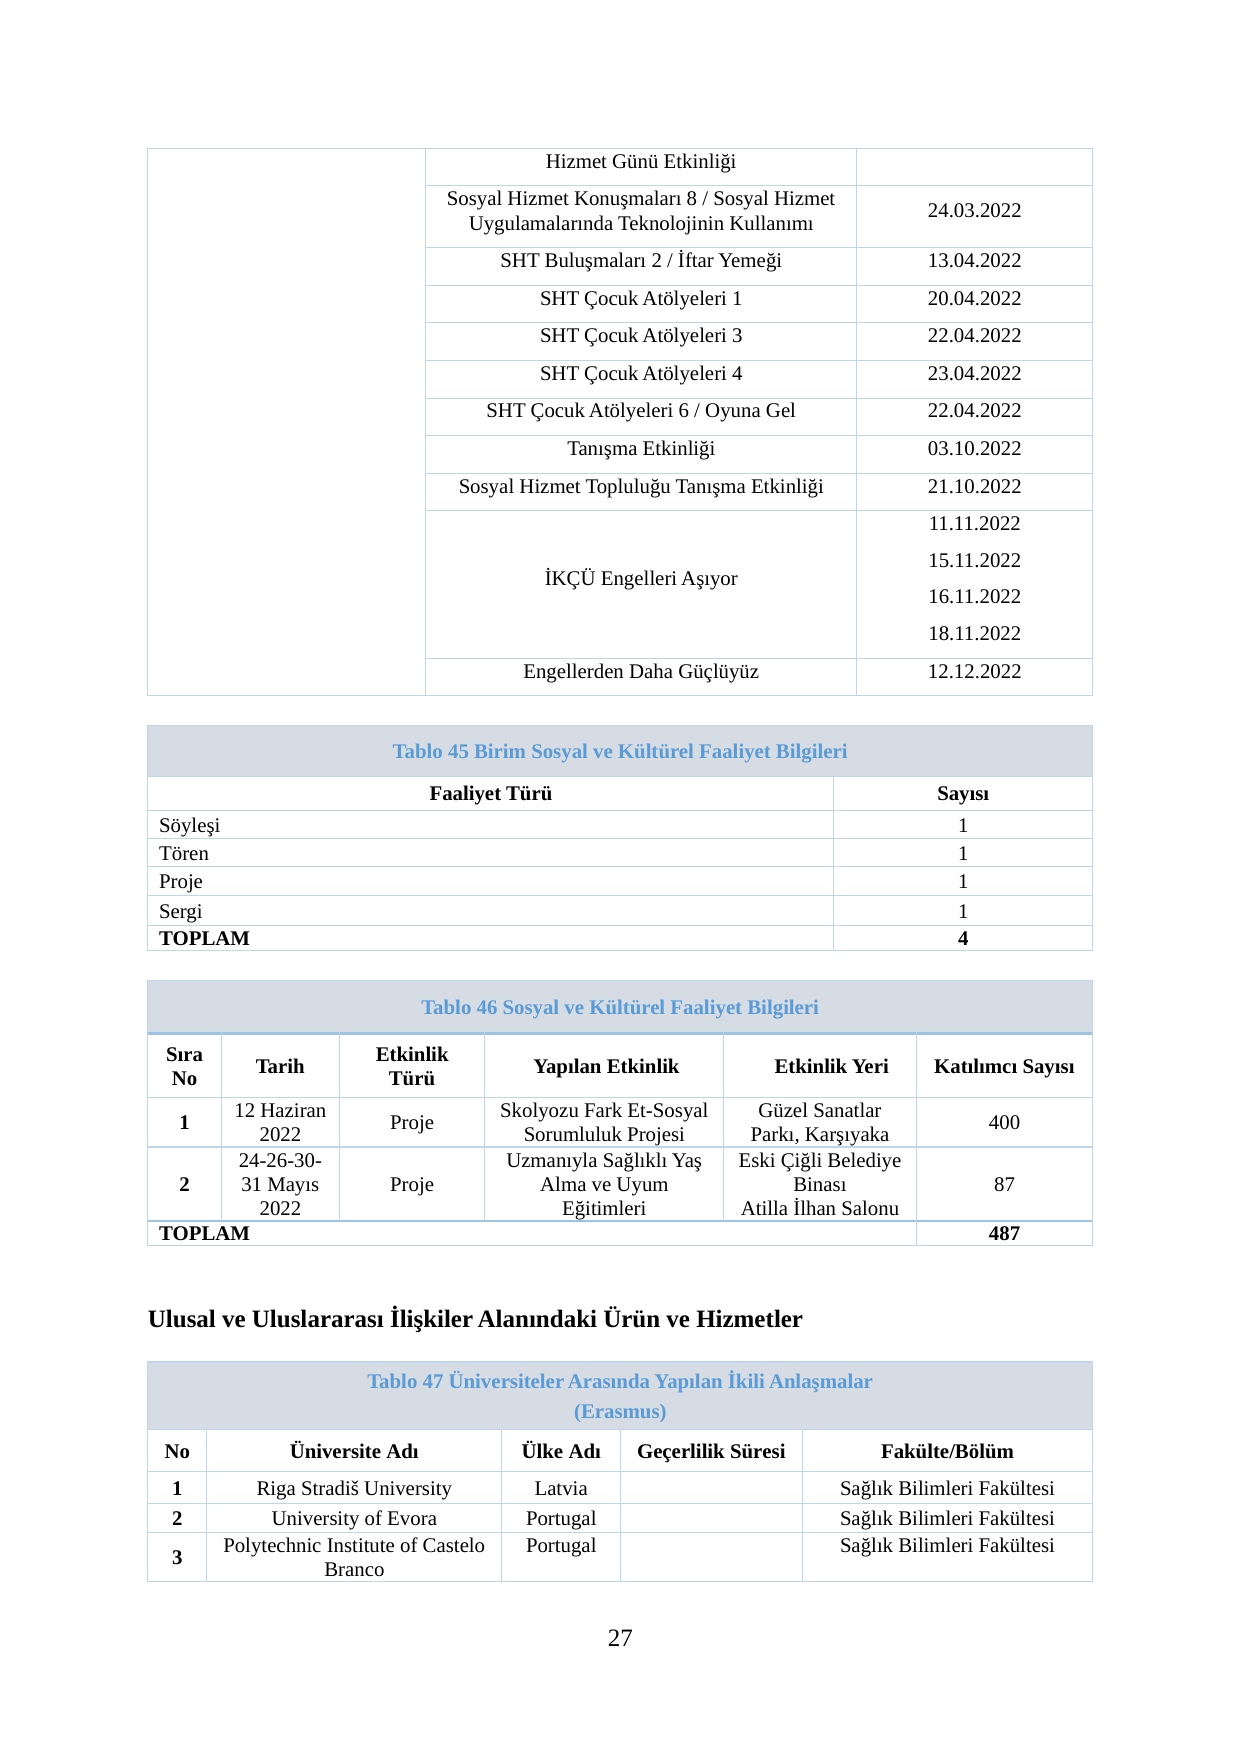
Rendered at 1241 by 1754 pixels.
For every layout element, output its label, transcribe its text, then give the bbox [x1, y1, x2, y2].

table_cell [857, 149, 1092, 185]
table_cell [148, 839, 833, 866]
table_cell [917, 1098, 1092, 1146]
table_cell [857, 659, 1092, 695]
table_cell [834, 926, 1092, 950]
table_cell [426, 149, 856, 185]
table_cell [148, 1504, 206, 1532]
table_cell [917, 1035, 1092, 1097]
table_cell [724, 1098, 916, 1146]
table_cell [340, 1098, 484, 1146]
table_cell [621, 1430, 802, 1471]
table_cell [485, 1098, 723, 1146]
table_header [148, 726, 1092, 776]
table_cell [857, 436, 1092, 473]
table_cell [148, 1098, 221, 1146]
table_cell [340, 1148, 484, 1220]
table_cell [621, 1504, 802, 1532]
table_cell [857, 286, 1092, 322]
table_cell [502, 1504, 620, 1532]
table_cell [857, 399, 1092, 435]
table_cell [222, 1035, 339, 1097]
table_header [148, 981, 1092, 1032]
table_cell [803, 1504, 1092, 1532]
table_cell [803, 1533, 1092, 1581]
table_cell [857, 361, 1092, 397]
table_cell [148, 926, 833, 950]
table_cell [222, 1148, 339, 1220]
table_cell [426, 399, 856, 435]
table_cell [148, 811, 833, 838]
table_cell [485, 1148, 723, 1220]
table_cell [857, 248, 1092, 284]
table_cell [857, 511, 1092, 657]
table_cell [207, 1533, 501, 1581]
text Ulusal ve Uluslararası İlişkiler Alanındaki Ürün ve Hizmetler [148, 1304, 1092, 1333]
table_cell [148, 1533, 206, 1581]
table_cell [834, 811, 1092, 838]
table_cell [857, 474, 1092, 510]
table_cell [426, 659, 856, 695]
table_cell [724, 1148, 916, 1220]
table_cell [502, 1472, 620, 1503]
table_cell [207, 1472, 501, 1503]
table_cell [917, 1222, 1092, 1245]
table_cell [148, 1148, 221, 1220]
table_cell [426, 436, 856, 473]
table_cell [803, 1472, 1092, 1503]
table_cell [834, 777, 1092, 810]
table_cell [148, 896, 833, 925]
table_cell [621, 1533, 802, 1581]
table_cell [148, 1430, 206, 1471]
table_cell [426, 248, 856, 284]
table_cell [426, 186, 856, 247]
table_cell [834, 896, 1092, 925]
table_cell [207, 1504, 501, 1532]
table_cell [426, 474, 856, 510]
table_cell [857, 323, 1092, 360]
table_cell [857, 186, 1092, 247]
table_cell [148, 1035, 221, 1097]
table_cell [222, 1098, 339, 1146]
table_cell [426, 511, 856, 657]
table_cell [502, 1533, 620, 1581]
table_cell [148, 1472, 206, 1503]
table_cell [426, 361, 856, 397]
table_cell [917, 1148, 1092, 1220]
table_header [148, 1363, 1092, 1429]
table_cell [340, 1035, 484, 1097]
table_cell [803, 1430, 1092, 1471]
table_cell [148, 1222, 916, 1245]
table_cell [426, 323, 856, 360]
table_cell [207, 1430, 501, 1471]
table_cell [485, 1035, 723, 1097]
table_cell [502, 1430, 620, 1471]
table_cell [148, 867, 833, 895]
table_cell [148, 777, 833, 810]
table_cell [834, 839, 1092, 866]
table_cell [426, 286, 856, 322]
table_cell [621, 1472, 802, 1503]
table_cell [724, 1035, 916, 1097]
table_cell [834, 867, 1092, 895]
